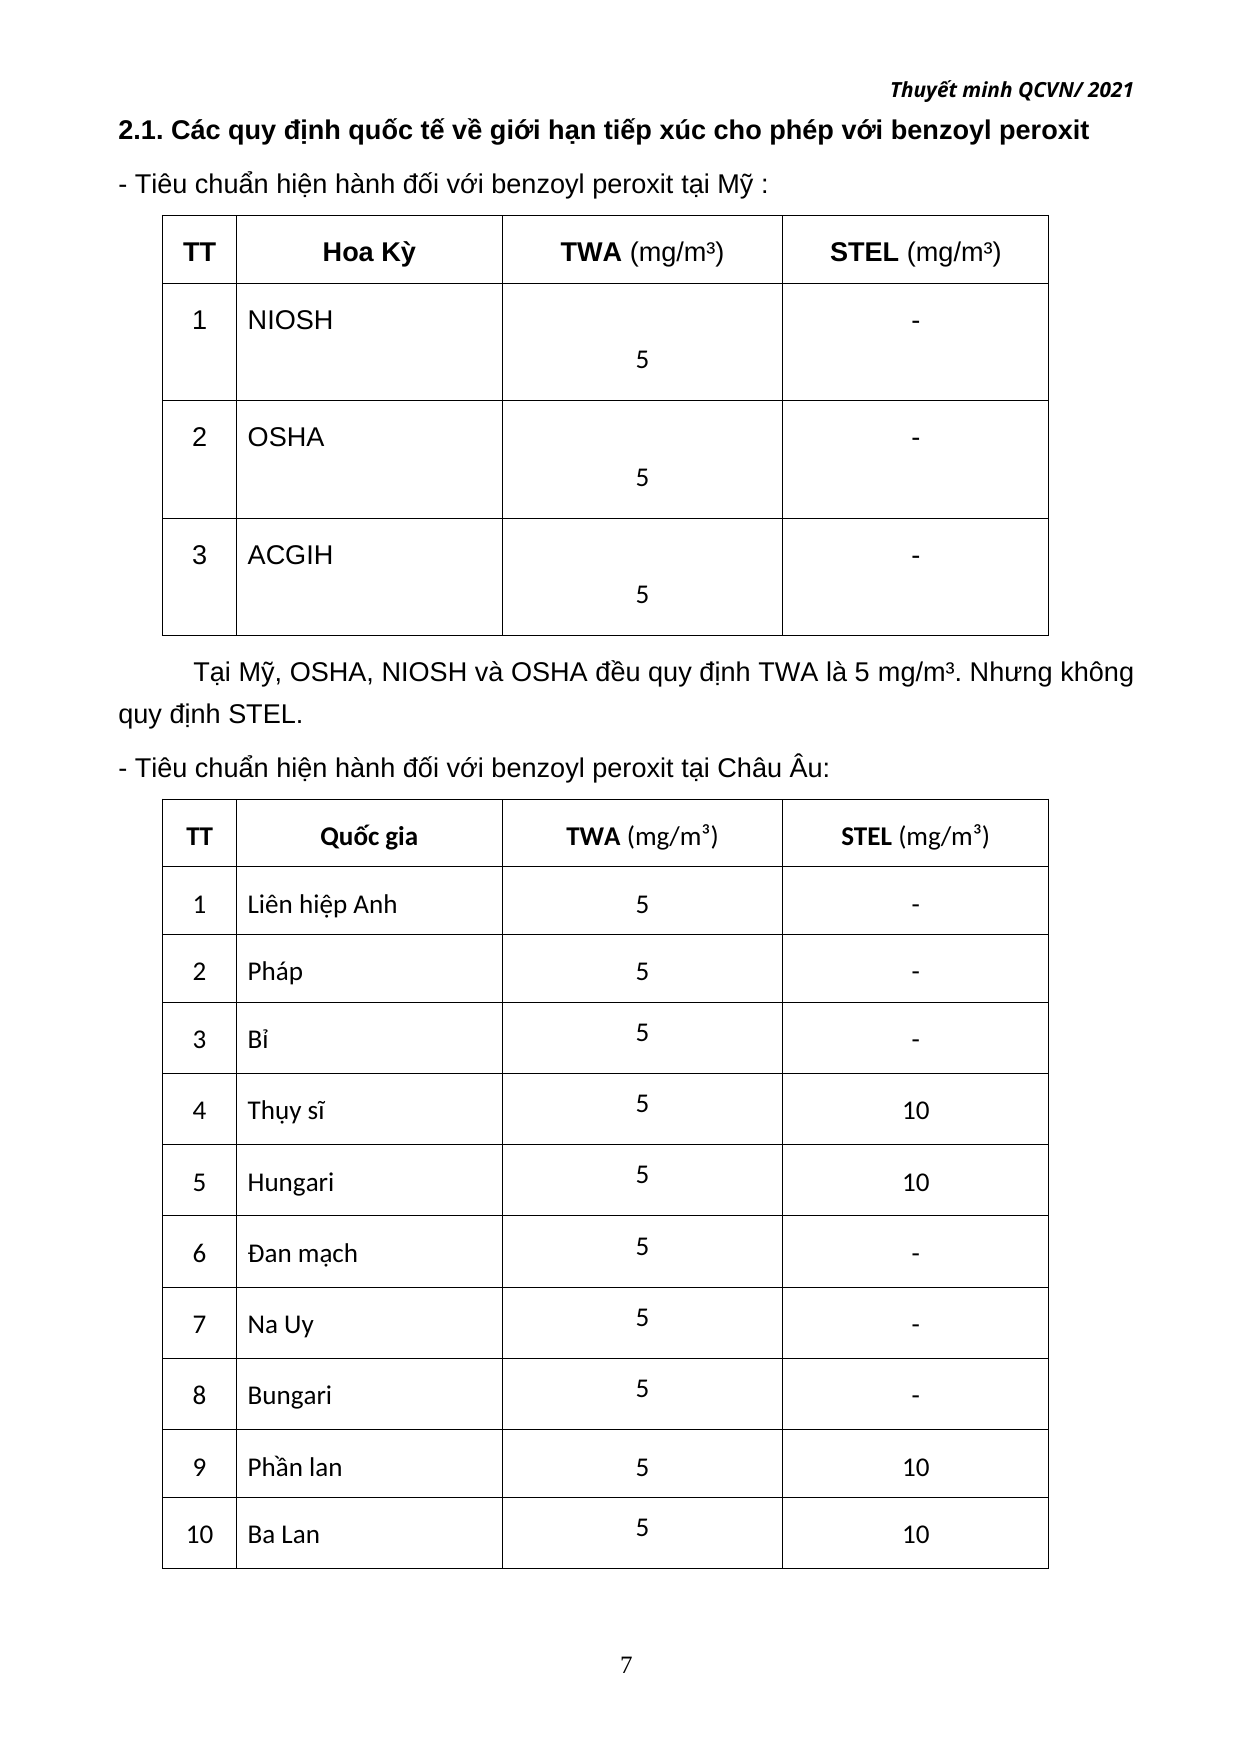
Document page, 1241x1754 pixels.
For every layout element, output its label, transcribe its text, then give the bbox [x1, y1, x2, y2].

table_cell 1 [163, 867, 236, 934]
table_cell Đan mạch [237, 1216, 502, 1287]
table_cell 5 [503, 1359, 782, 1429]
table_cell 2 [163, 935, 236, 1002]
table_header TWA (mg/m³) [503, 216, 782, 282]
table_cell 6 [163, 1216, 236, 1287]
table_cell - [783, 519, 1048, 635]
table_cell - [783, 1216, 1048, 1287]
table_cell 7 [163, 1288, 236, 1358]
text Tại Mỹ, OSHA, NIOSH và OSHA đều quy định TWA là 5 mg/m³. Nhưng không quy định STEL. [118, 648, 1134, 732]
table_cell 5 [163, 1145, 236, 1215]
table_cell 5 [503, 1216, 782, 1287]
table_cell 5 [503, 1430, 782, 1497]
table_cell Thụy sĩ [237, 1074, 502, 1144]
text - Tiêu chuẩn hiện hành đối với benzoyl peroxit tại Châu Âu: [118, 744, 1134, 786]
table_cell - [783, 401, 1048, 517]
table_cell Phần lan [237, 1430, 502, 1497]
table_cell 10 [783, 1074, 1048, 1144]
table_cell 5 [503, 935, 782, 1002]
table_cell NIOSH [237, 284, 502, 400]
table_cell 9 [163, 1430, 236, 1497]
table_cell ACGIH [237, 519, 502, 635]
table_cell - [783, 284, 1048, 400]
table_cell 5 [503, 1288, 782, 1358]
table_cell 2 [163, 401, 236, 517]
table_cell Bungari [237, 1359, 502, 1429]
table_cell 10 [783, 1430, 1048, 1497]
table_header STEL (mg/m³) [783, 800, 1048, 866]
table_header TT [163, 800, 236, 866]
table_cell - [783, 935, 1048, 1002]
table_cell Na Uy [237, 1288, 502, 1358]
table_cell 3 [163, 1003, 236, 1073]
table_header Quốc gia [237, 800, 502, 866]
table_cell Pháp [237, 935, 502, 1002]
table_header TWA (mg/m³) [503, 800, 782, 866]
table_cell Bỉ [237, 1003, 502, 1073]
table_header Hoa Kỳ [237, 216, 502, 282]
table_cell 5 [503, 867, 782, 934]
text - Tiêu chuẩn hiện hành đối với benzoyl peroxit tại Mỹ : [118, 161, 1134, 202]
table_header STEL (mg/m³) [783, 216, 1048, 282]
table_cell 10 [783, 1498, 1048, 1568]
text 2.1. Các quy định quốc tế về giới hạn tiếp xúc cho phép với benzoyl peroxit [118, 106, 1134, 148]
table_cell 10 [783, 1145, 1048, 1215]
table_cell 1 [163, 284, 236, 400]
table_cell Hungari [237, 1145, 502, 1215]
table_cell - [783, 867, 1048, 934]
table_header TT [163, 216, 236, 282]
table_cell Liên hiệp Anh [237, 867, 502, 934]
table_cell Ba Lan [237, 1498, 502, 1568]
table_cell 5 [503, 1498, 782, 1568]
table_cell 5 [503, 284, 782, 400]
table_cell - [783, 1003, 1048, 1073]
table_cell 3 [163, 519, 236, 635]
table_cell 5 [503, 401, 782, 517]
table_cell 5 [503, 519, 782, 635]
table_cell - [783, 1359, 1048, 1429]
table_cell - [783, 1288, 1048, 1358]
table_cell 5 [503, 1074, 782, 1144]
table_cell OSHA [237, 401, 502, 517]
table_cell 8 [163, 1359, 236, 1429]
table_cell 5 [503, 1003, 782, 1073]
table_cell 4 [163, 1074, 236, 1144]
table_cell 5 [503, 1145, 782, 1215]
table_cell 10 [163, 1498, 236, 1568]
